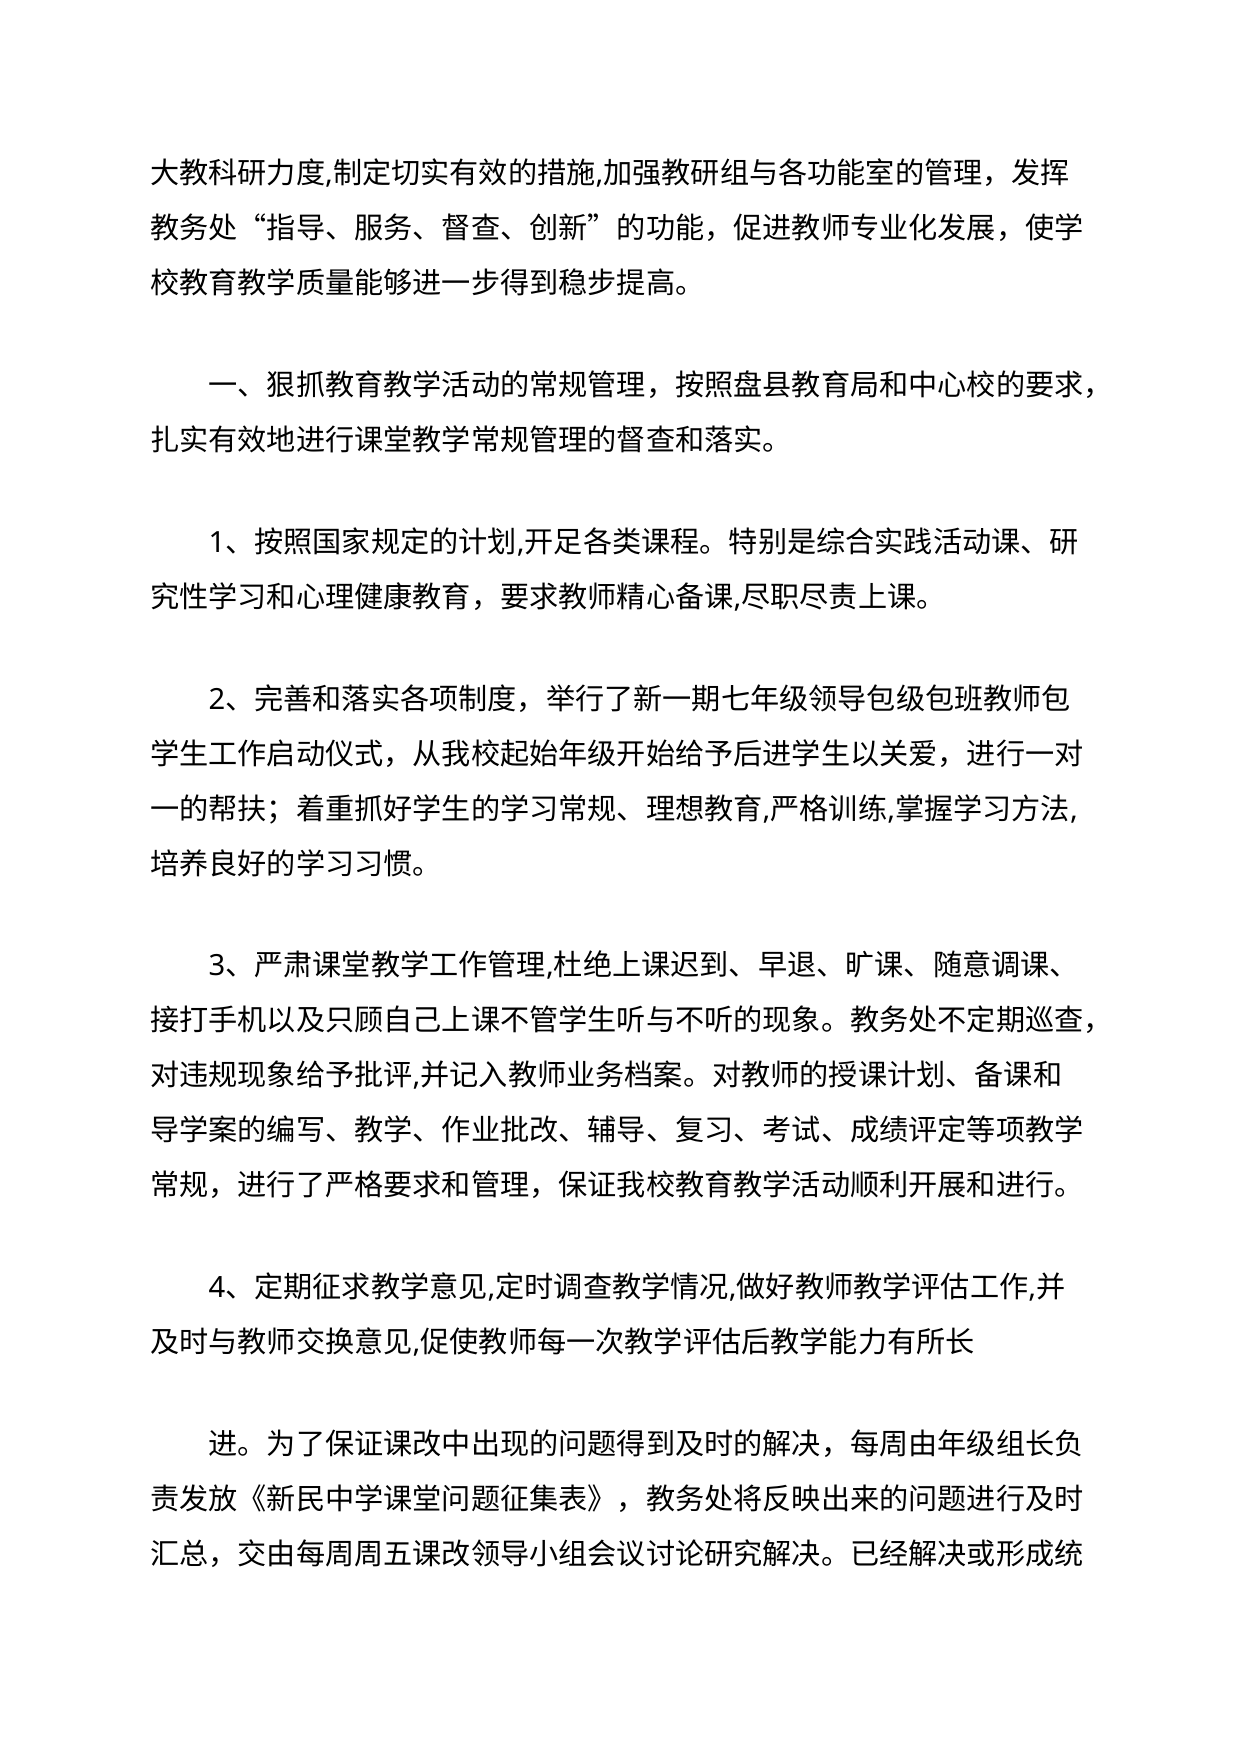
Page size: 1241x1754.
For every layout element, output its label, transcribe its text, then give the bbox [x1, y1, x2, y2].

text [150, 150, 1090, 302]
text 3、严肃课堂教学工作管理,杜绝上课迟到、早退、旷课、随意调课、接打手机以及只顾自己上课不管学生听与不听的现象。教务处不定期巡查，对违规现象给予批评,并记入教师业务档案。对教师的授课计划、备课和导学案的编写、教学、作业批改、辅导、复习、考试、成绩评定等项教学常规，进行了严格要求和管理，保证我校教育教学活动顺利开展和进行。 [150, 942, 1090, 1204]
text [150, 1421, 1090, 1573]
text 4、定期征求教学意见,定时调查教学情况,做好教师教学评估工作,并及时与教师交换意见,促使教师每一次教学评估后教学能力有所长 [150, 1263, 1090, 1361]
text 1、按照国家规定的计划,开足各类课程。特别是综合实践活动课、研究性学习和心理健康教育，要求教师精心备课,尽职尽责上课。 [150, 518, 1090, 616]
text 一、狠抓教育教学活动的常规管理，按照盘县教育局和中心校的要求，扎实有效地进行课堂教学常规管理的督查和落实。 [150, 362, 1090, 459]
text 2、完善和落实各项制度，举行了新一期七年级领导包级包班教师包学生工作启动仪式，从我校起始年级开始给予后进学生以关爱，进行一对一的帮扶；着重抓好学生的学习常规、理想教育,严格训练,掌握学习方法,培养良好的学习习惯。 [150, 675, 1090, 882]
